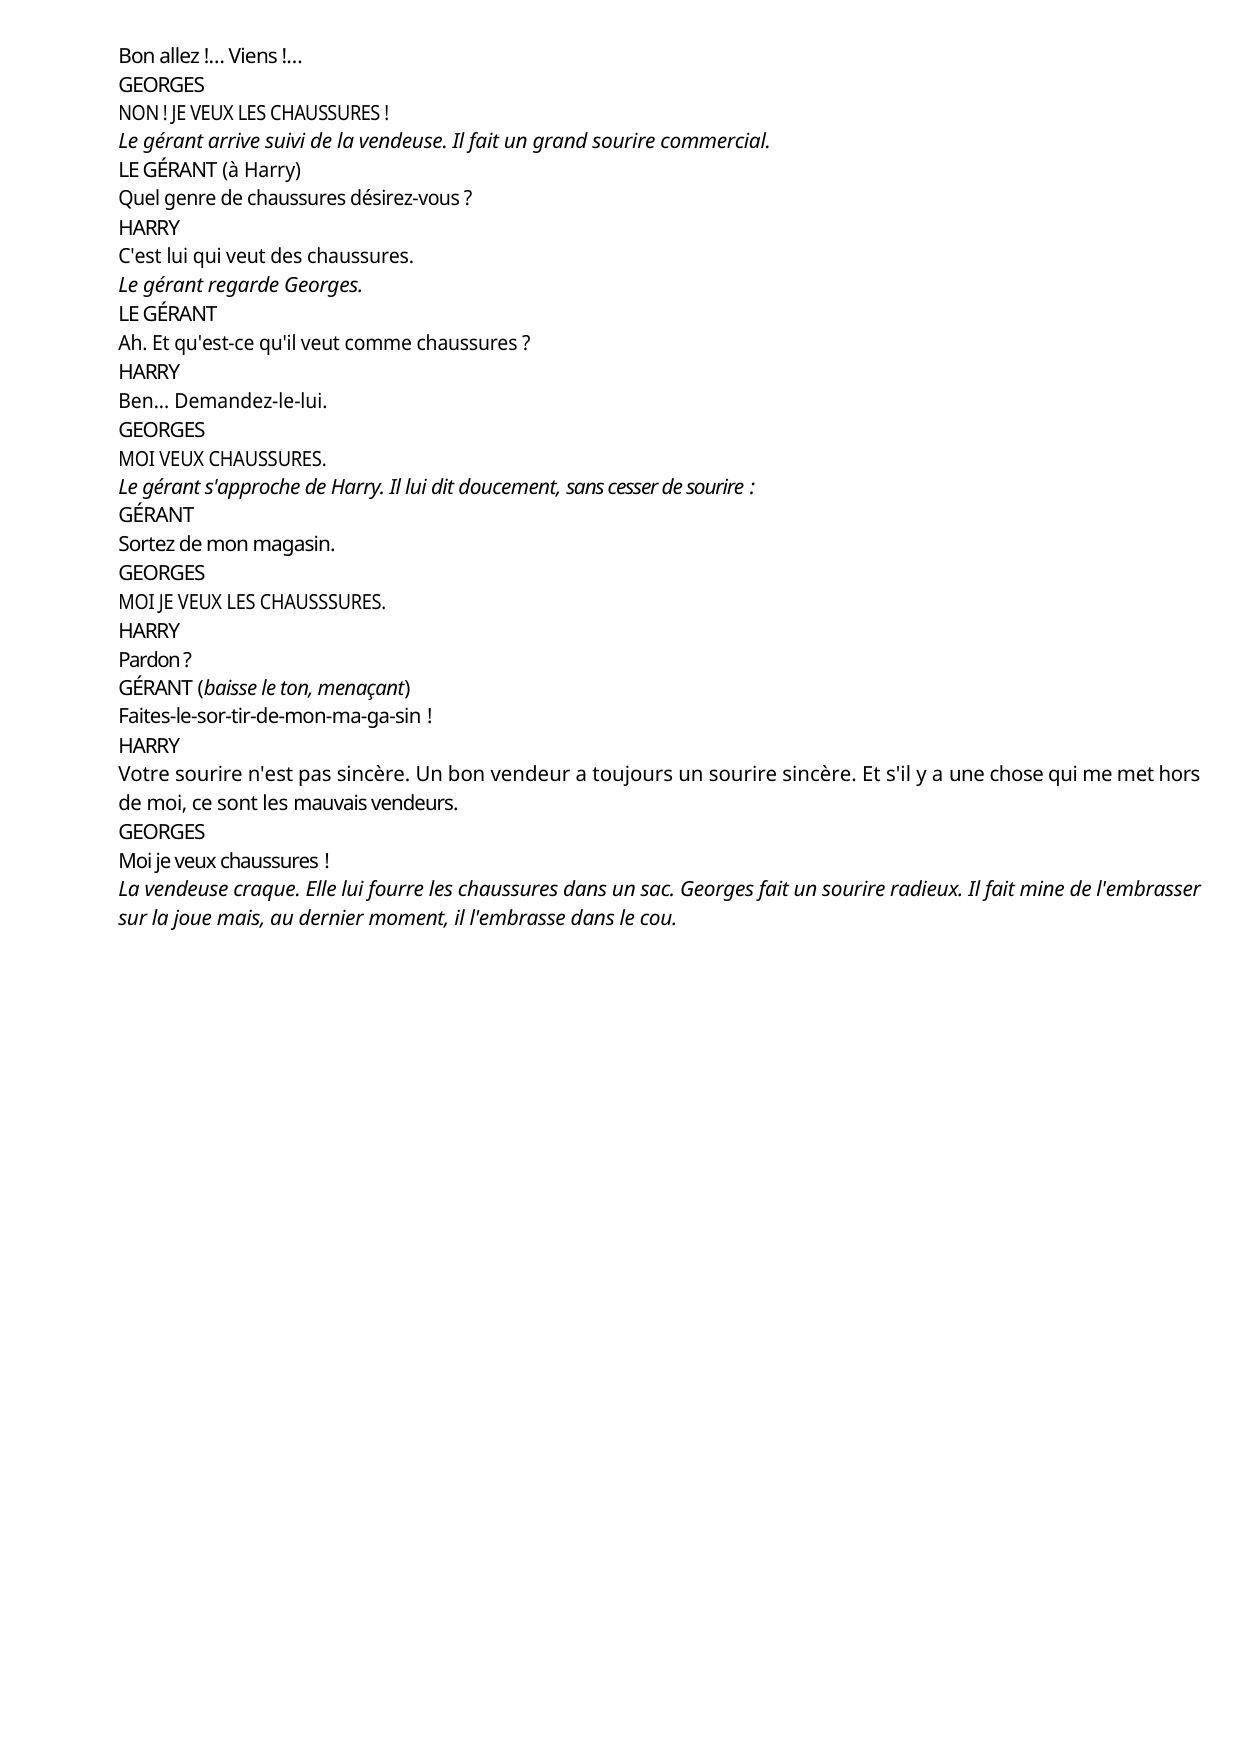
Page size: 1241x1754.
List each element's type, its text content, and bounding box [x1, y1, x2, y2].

text GEORGES [118, 415, 1201, 444]
text HARRY [118, 213, 1201, 241]
text MOI VEUX CHAUSSURES. [118, 444, 1201, 472]
text GEORGES [118, 817, 1201, 846]
text HARRY [118, 731, 1201, 759]
text Ben... Demandez-le-lui. [118, 386, 1201, 414]
text NON ! JE VEUX LES CHAUSSURES ! [118, 98, 1201, 127]
text Votre sourire n'est pas sincère. Un bon vendeur a toujours un sourire sincère. Et s'il y a une chose qui me met hors de moi, ce sont les mauvais vendeurs. [118, 759, 1201, 816]
text LE GÉRANT (à Harry) [118, 155, 1201, 183]
text MOI JE VEUX LES CHAUSSSURES. [118, 587, 1201, 615]
text Sortez de mon magasin. [118, 529, 1201, 557]
text Ah. Et qu'est-ce qu'il veut comme chaussures ? [118, 328, 1201, 356]
text Moi je veux chaussures ! [118, 846, 1201, 874]
text Faites-le-sor-tir-de-mon-ma-ga-sin ! [118, 702, 1201, 730]
text LE GÉRANT [118, 299, 1201, 328]
text Le gérant s'approche de Harry. Il lui dit doucement, sans cesser de sourire : [118, 472, 1201, 501]
text Bon allez !… Viens !… [118, 41, 1201, 70]
text Pardon ? [118, 645, 1201, 673]
text C'est lui qui veut des chaussures. [118, 241, 1201, 270]
text La vendeuse craque. Elle lui fourre les chaussures dans un sac. Georges fait un sourire radieux. Il fait mine de l'embrasser sur la joue mais, au dernier moment, il l'embrasse dans le cou. [118, 874, 1201, 931]
text HARRY [118, 616, 1201, 645]
text GEORGES [118, 558, 1201, 587]
text Le gérant arrive suivi de la vendeuse. Il fait un grand sourire commercial. [118, 127, 1201, 155]
text Le gérant regarde Georges. [118, 270, 1201, 298]
text Quel genre de chaussures désirez-vous ? [118, 183, 1201, 212]
text GEORGES [118, 70, 1201, 98]
text GÉRANT (baisse le ton, menaçant) [118, 673, 1201, 702]
text GÉRANT [118, 501, 1201, 529]
text HARRY [118, 357, 1201, 386]
